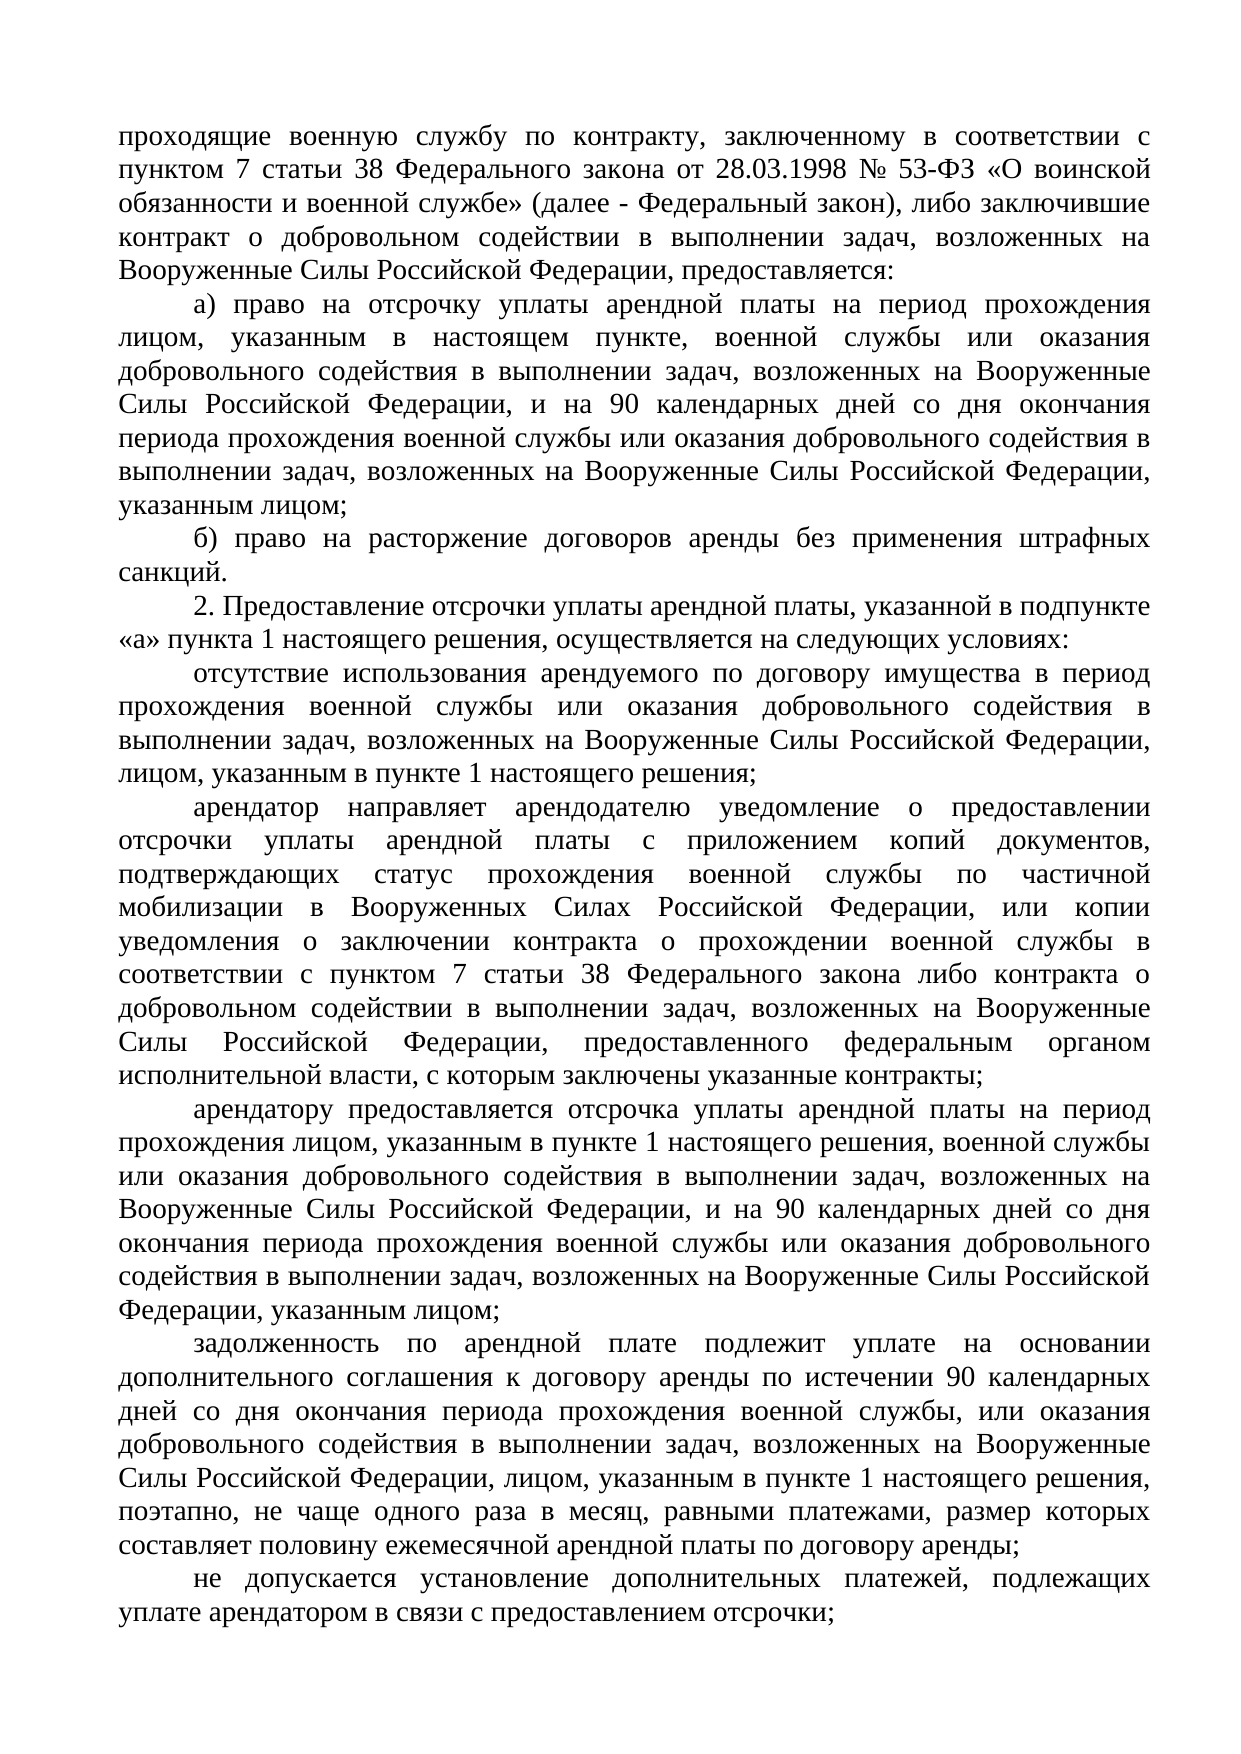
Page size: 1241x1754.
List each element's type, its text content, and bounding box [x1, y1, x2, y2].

text арендатор направляет арендодателю уведомление о предоставлении отсрочки уплаты арендной платы с приложением копий документов, подтверждающих статус прохождения военной службы по частичной мобилизации в Вооруженных Силах Российской Федерации, или копии уведомления о заключении контракта о прохождении военной службы в соответствии с пунктом 7 статьи 38 Федерального закона либо контракта о добровольном содействии в выполнении задач, возложенных на Вооруженные Силы Российской Федерации, предоставленного федеральным органом исполнительной власти, с которым заключены указанные контракты; [118, 789, 1152, 1091]
text б) право на расторжение договоров аренды без применения штрафных санкций. [118, 521, 1152, 588]
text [118, 118, 1152, 286]
text а) право на отсрочку уплаты арендной платы на период прохождения лицом, указанным в настоящем пункте, военной службы или оказания добровольного содействия в выполнении задач, возложенных на Вооруженные Силы Российской Федерации, и на 90 календарных дней со дня окончания периода прохождения военной службы или оказания добровольного содействия в выполнении задач, возложенных на Вооруженные Силы Российской Федерации, указанным лицом; [118, 286, 1152, 521]
text не допускается установление дополнительных платежей, подлежащих уплате арендатором в связи с предоставлением отсрочки; [118, 1560, 1152, 1627]
text задолженность по арендной плате подлежит уплате на основании дополнительного соглашения к договору аренды по истечении 90 календарных дней со дня окончания периода прохождения военной службы, или оказания добровольного содействия в выполнении задач, возложенных на Вооруженные Силы Российской Федерации, лицом, указанным в пункте 1 настоящего решения, поэтапно, не чаще одного раза в месяц, равными платежами, размер которых составляет половину ежемесячной арендной платы по договору аренды; [118, 1326, 1152, 1560]
text арендатору предоставляется отсрочка уплаты арендной платы на период прохождения лицом, указанным в пункте 1 настоящего решения, военной службы или оказания добровольного содействия в выполнении задач, возложенных на Вооруженные Силы Российской Федерации, и на 90 календарных дней со дня окончания периода прохождения военной службы или оказания добровольного содействия в выполнении задач, возложенных на Вооруженные Силы Российской Федерации, указанным лицом; [118, 1091, 1152, 1326]
text 2. Предоставление отсрочки уплаты арендной платы, указанной в подпункте «а» пункта 1 настоящего решения, осуществляется на следующих условиях: [118, 588, 1152, 655]
text отсутствие использования арендуемого по договору имущества в период прохождения военной службы или оказания добровольного содействия в выполнении задач, возложенных на Вооруженные Силы Российской Федерации, лицом, указанным в пункте 1 настоящего решения; [118, 655, 1152, 789]
